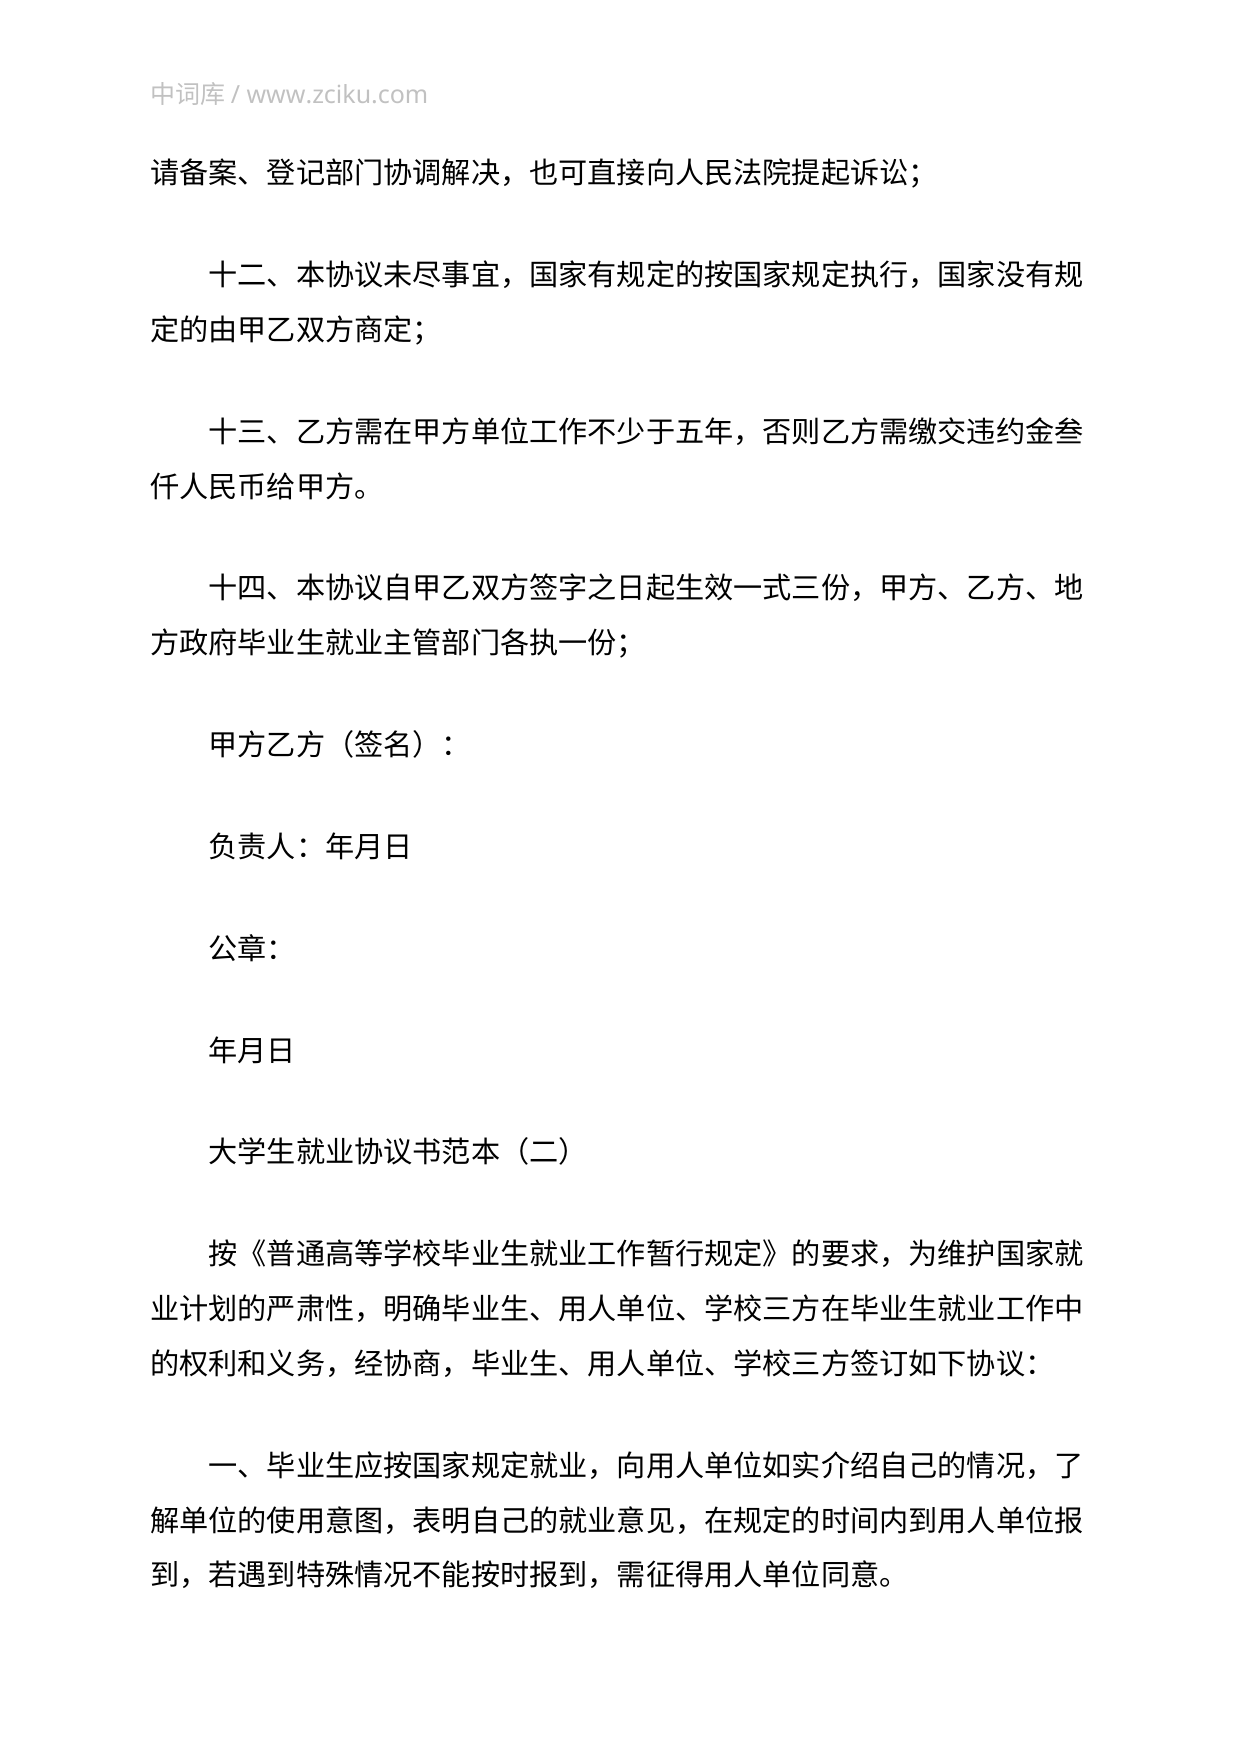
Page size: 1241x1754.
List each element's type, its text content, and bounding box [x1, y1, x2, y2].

text 按《普通高等学校毕业生就业工作暂行规定》的要求，为维护国家就业计划的严肃性，明确毕业生、用人单位、学校三方在毕业生就业工作中的权利和义务，经协商，毕业生、用人单位、学校三方签订如下协议： [150, 1231, 1090, 1383]
text 一、毕业生应按国家规定就业，向用人单位如实介绍自己的情况，了解单位的使用意图，表明自己的就业意见，在规定的时间内到用人单位报到，若遇到特殊情况不能按时报到，需征得用人单位同意。 [150, 1442, 1090, 1594]
text 负责人：年月日 [150, 823, 1090, 866]
text 十四、本协议自甲乙双方签字之日起生效一式三份，甲方、乙方、地方政府毕业生就业主管部门各执一份； [150, 565, 1090, 662]
text 十三、乙方需在甲方单位工作不少于五年，否则乙方需缴交违约金叁仟人民币给甲方。 [150, 408, 1090, 506]
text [150, 150, 1090, 192]
text 大学生就业协议书范本（二） [150, 1129, 1090, 1171]
text 甲方乙方（签名）： [150, 722, 1090, 764]
text 十二、本协议未尽事宜，国家有规定的按国家规定执行，国家没有规定的由甲乙双方商定； [150, 252, 1090, 349]
text 年月日 [150, 1027, 1090, 1069]
text 公章： [150, 925, 1090, 968]
